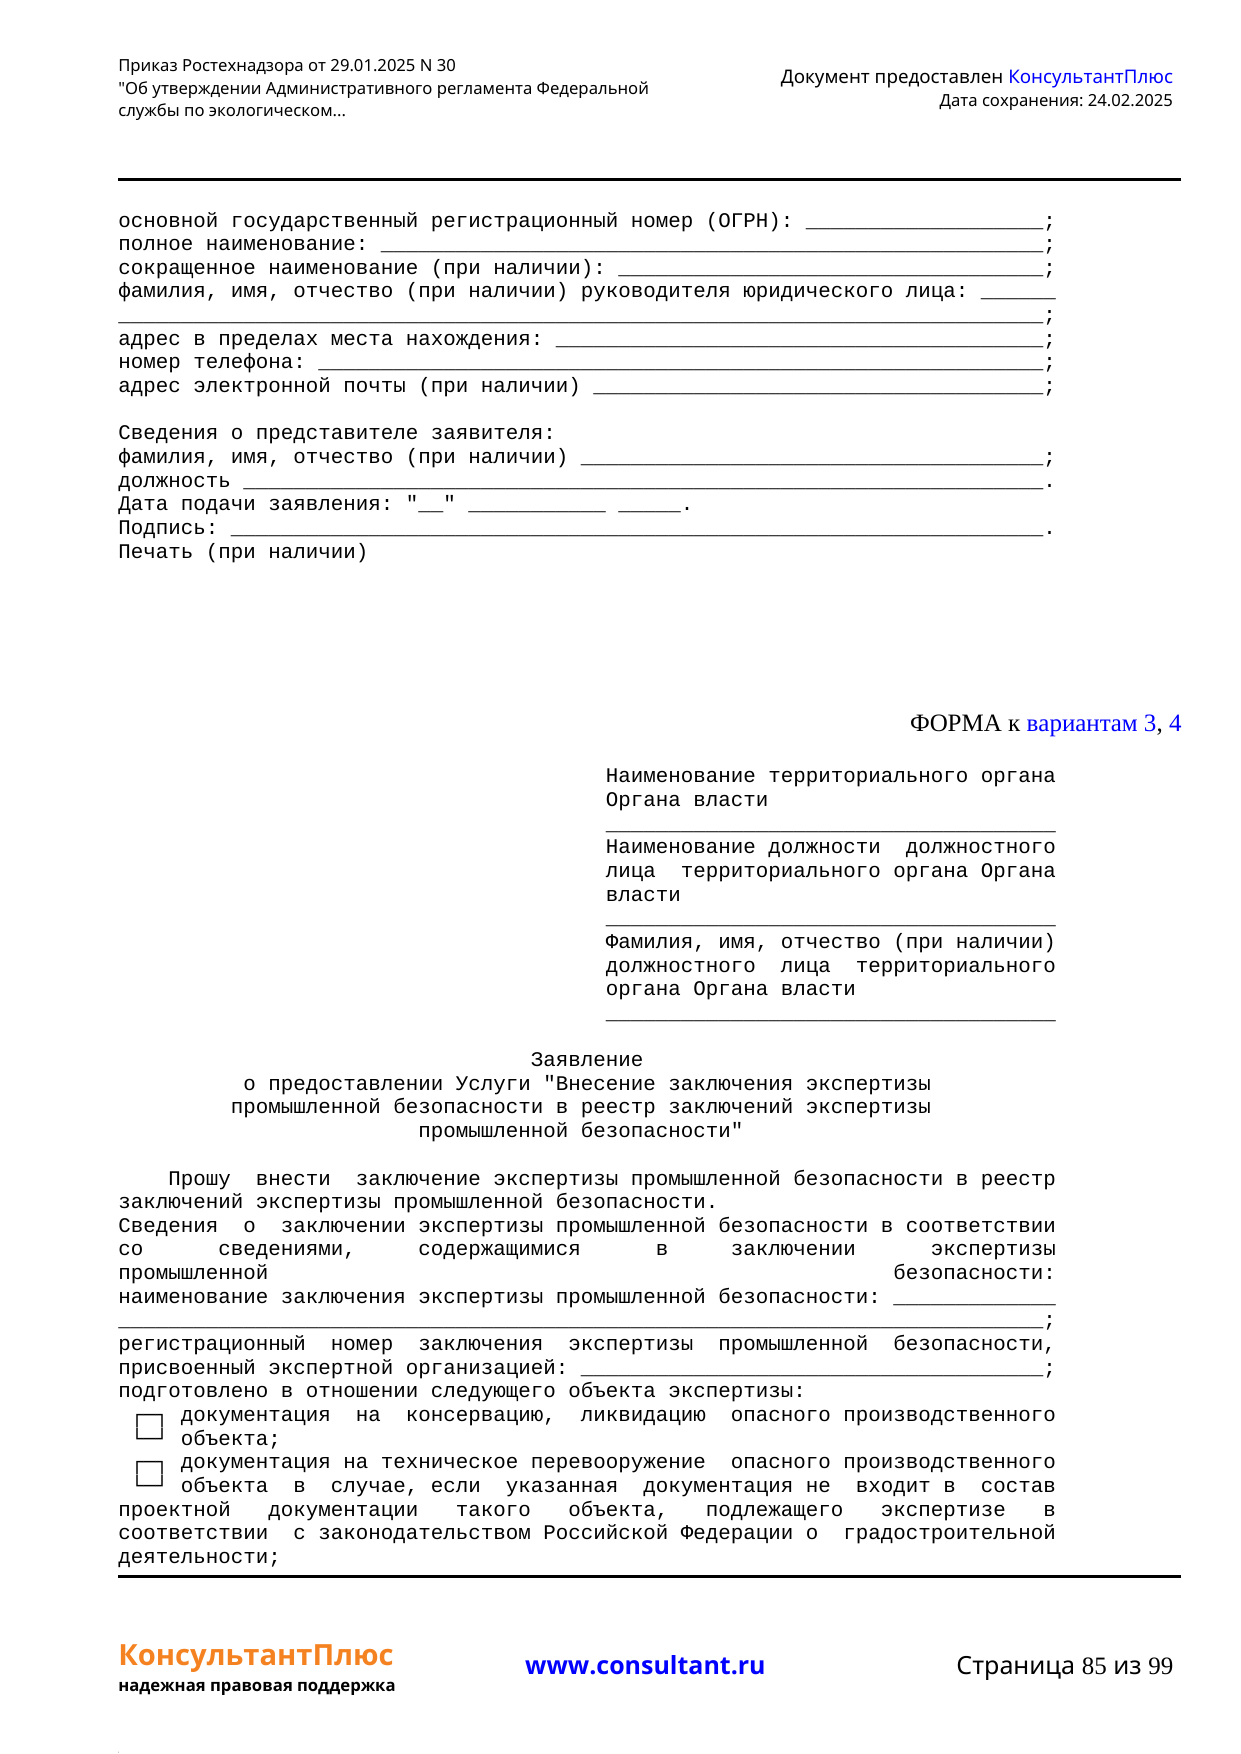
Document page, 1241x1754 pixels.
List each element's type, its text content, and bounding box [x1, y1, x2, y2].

text ____________________________________ [118, 1002, 1181, 1026]
text регистрационный номер заключения экспертизы промышленной безопасности, [118, 1333, 1181, 1357]
text промышленной безопасности в реестр заключений экспертизы [118, 1097, 1181, 1120]
text адрес в пределах места нахождения: _______________________________________; [118, 328, 1181, 351]
text Фамилия, имя, отчество (при наличии) [118, 931, 1181, 955]
text присвоенный экспертной организацией: _____________________________________; [118, 1357, 1181, 1380]
text ____________________________________ [118, 813, 1181, 836]
text Органа власти [118, 789, 1181, 813]
text ┌─┐ документация на техническое перевооружение опасного производственного [118, 1451, 1181, 1475]
text фамилия, имя, отчество (при наличии) руководителя юридического лица: ______ [118, 281, 1181, 304]
text промышленной безопасности: [118, 1262, 1181, 1286]
text фамилия, имя, отчество (при наличии) _____________________________________; [118, 446, 1181, 470]
text номер телефона: __________________________________________________________; [118, 351, 1181, 375]
text Дата подачи заявления: "__" ___________ _____. [118, 493, 1181, 517]
text со сведениями, содержащимися в заключении экспертизы [118, 1238, 1181, 1262]
text ____________________________________ [118, 907, 1181, 931]
text подготовлено в отношении следующего объекта экспертизы: [118, 1380, 1181, 1404]
text органа Органа власти [118, 978, 1181, 1002]
text Прошу внести заключение экспертизы промышленной безопасности в реестр [118, 1167, 1181, 1191]
text Печать (при наличии) [118, 541, 1181, 564]
text должность ________________________________________________________________. [118, 470, 1181, 493]
text Сведения о заключении экспертизы промышленной безопасности в соответствии [118, 1215, 1181, 1238]
text полное наименование: _____________________________________________________; [118, 233, 1181, 257]
text о предоставлении Услуги "Внесение заключения экспертизы [118, 1073, 1181, 1097]
text лица территориального органа Органа [118, 860, 1181, 884]
text Заявление [118, 1049, 1181, 1073]
text ФОРМА к вариантам 3, 4 [118, 708, 1181, 737]
text заключений экспертизы промышленной безопасности. [118, 1191, 1181, 1215]
text наименование заключения экспертизы промышленной безопасности: _____________ [118, 1286, 1181, 1309]
text └─┘ объекта в случае, если указанная документация не входит в состав [118, 1475, 1181, 1498]
text проектной документации такого объекта, подлежащего экспертизе в [118, 1498, 1181, 1522]
text промышленной безопасности" [118, 1120, 1181, 1144]
text адрес электронной почты (при наличии) ____________________________________; [118, 375, 1181, 399]
text Наименование должности должностного [118, 836, 1181, 860]
text деятельности; [118, 1546, 1181, 1569]
text __________________________________________________________________________; [118, 1309, 1181, 1333]
text Подпись: _________________________________________________________________. [118, 517, 1181, 541]
text власти [118, 884, 1181, 907]
text Наименование территориального органа [118, 766, 1181, 789]
text └─┘ объекта; [118, 1428, 1181, 1451]
text ┌─┐ документация на консервацию, ликвидацию опасного производственного [118, 1404, 1181, 1428]
text сокращенное наименование (при наличии): __________________________________; [118, 257, 1181, 281]
text основной государственный регистрационный номер (ОГРН): ___________________; [118, 209, 1181, 233]
text должностного лица территориального [118, 955, 1181, 978]
text соответствии с законодательством Российской Федерации о градостроительной [118, 1522, 1181, 1546]
text __________________________________________________________________________; [118, 304, 1181, 328]
text Сведения о представителе заявителя: [118, 422, 1181, 446]
